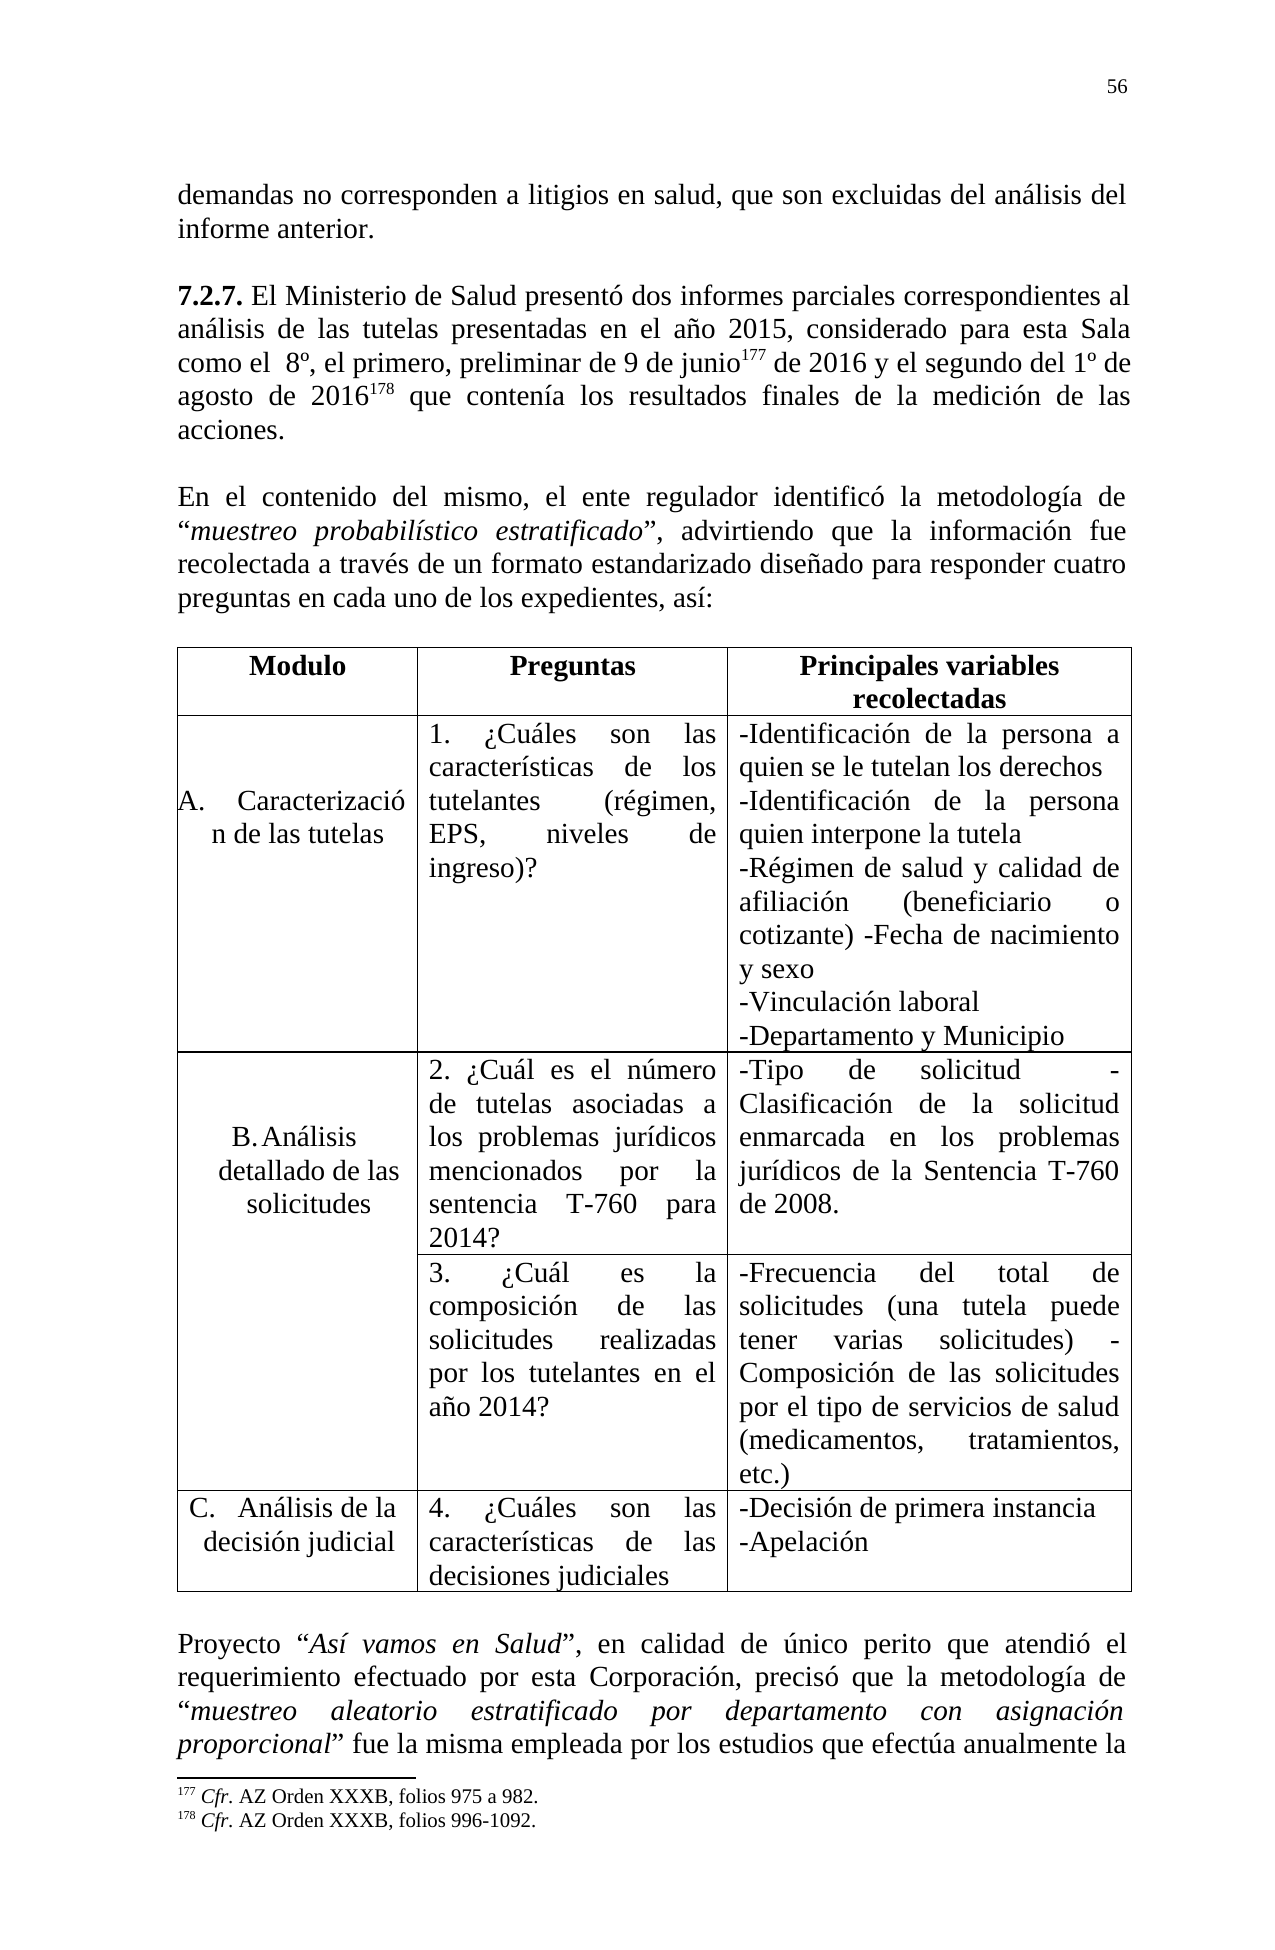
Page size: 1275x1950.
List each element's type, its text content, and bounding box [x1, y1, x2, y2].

table_cell 1. ¿Cuáles son las características de los tutelantes (régimen, EPS, niveles de ingreso)? [418, 716, 727, 1051]
table_cell C. Análisis de la decisión judicial [178, 1491, 417, 1591]
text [177, 1626, 1127, 1760]
table_cell 3. ¿Cuál es la composición de las solicitudes realizadas por los tutelantes en el año 2014? [418, 1255, 727, 1489]
table_cell -Decisión de primera instancia -Apelación [728, 1491, 1131, 1591]
table_cell -Identificación de la persona a quien se le tutelan los derechos -Identificación de la persona quien interpone la tutela -Régimen de salud y calidad de afiliación (beneficiario o cotizante) -Fecha de nacimiento y sexo -Vinculación laboral -Departamento y Municipio [728, 716, 1131, 1051]
table_header Modulo [178, 648, 417, 715]
table_cell Análisis detallado de las solicitudes [178, 1053, 417, 1489]
table_header Principales variables recolectadas [728, 648, 1131, 715]
table_cell Caracterización de las tutelas [178, 716, 417, 1051]
table_cell -Frecuencia del total de solicitudes (una tutela puede tener varias solicitudes) -Composición de las solicitudes por el tipo de servicios de salud (medicamentos, tratamientos, etc.) [728, 1255, 1131, 1489]
table_cell 2. ¿Cuál es el número de tutelas asociadas a los problemas jurídicos mencionados por la sentencia T-760 para 2014? [418, 1053, 727, 1254]
table_cell -Tipo de solicitud -Clasificación de la solicitud enmarcada en los problemas jurídicos de la Sentencia T-760 de 2008. [728, 1053, 1131, 1254]
text 7.2.7. El Ministerio de Salud presentó dos informes parciales correspondientes al análisis de las tutelas presentadas en el año 2015, considerado para esta Sala como el 8º, el primero, preliminar de 9 de junio de 2016 y el segundo del 1º de agosto de 2016 que contenía los resultados finales de la medición de las acciones. [177, 278, 1131, 446]
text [177, 177, 1127, 244]
table_cell 4. ¿Cuáles son las características de las decisiones judiciales [418, 1491, 727, 1591]
table_header Preguntas [418, 648, 727, 715]
text En el contenido del mismo, el ente regulador identificó la metodología de “muestreo probabilístico estratificado”, advirtiendo que la información fue recolectada a través de un formato estandarizado diseñado para responder cuatro preguntas en cada uno de los expedientes, así: [177, 479, 1127, 613]
